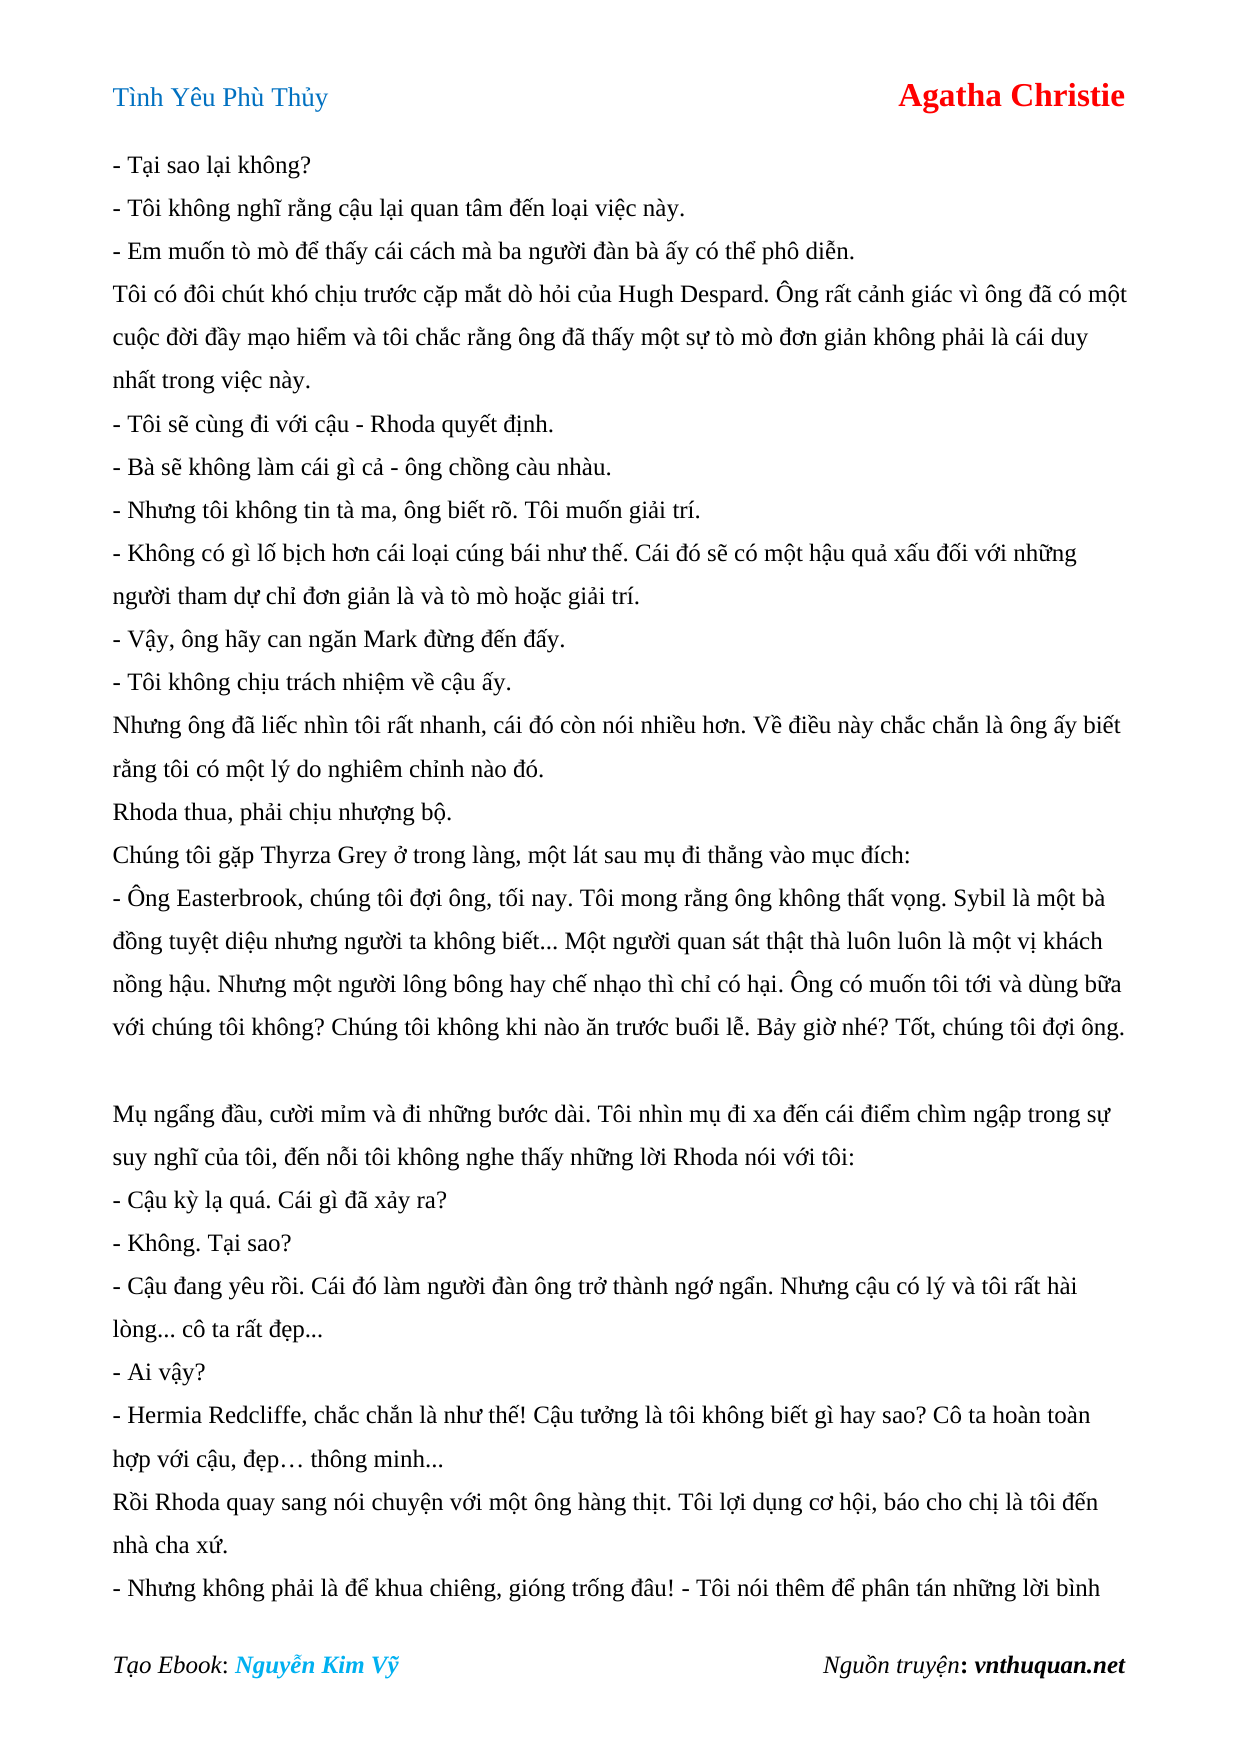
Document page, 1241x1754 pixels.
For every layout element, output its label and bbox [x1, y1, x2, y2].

text [112, 150, 1128, 1602]
